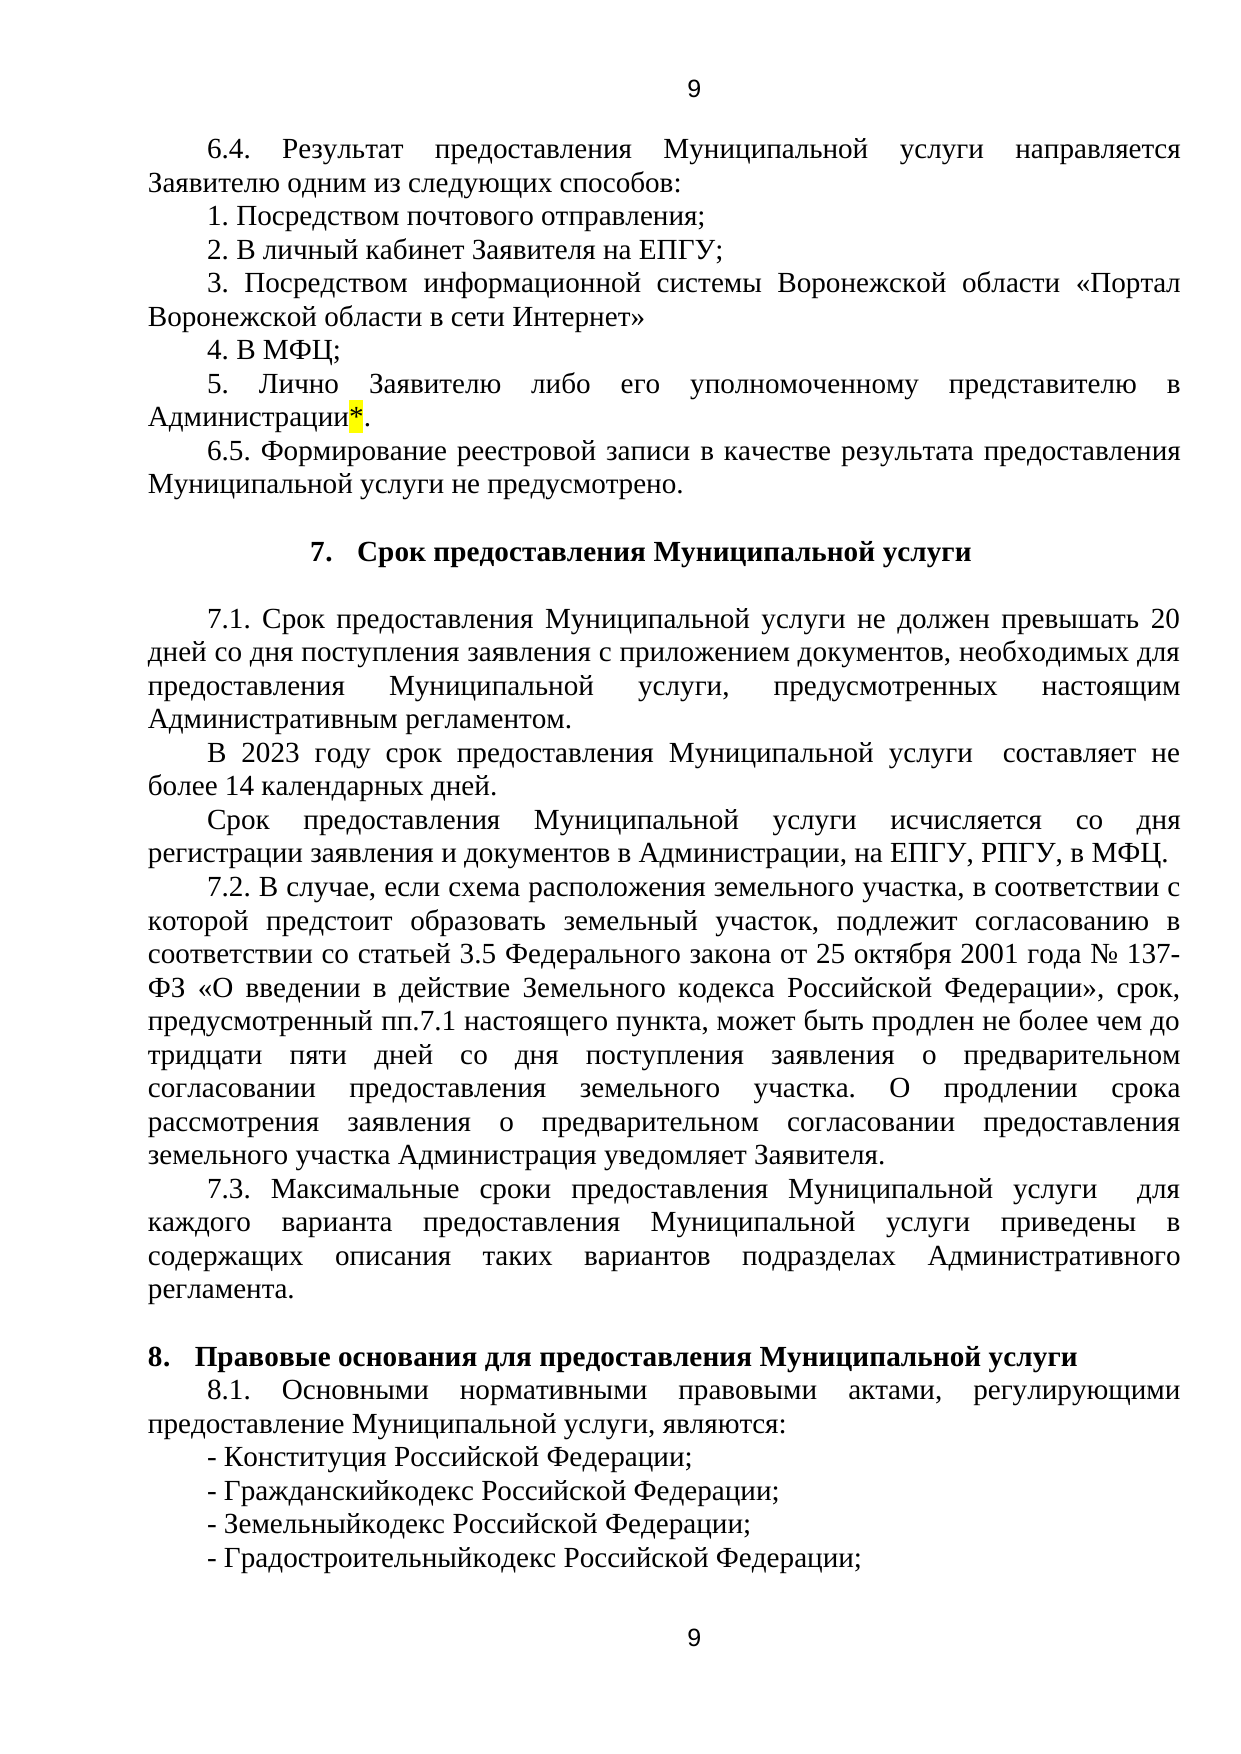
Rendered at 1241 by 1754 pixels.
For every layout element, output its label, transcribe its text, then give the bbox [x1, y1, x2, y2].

text 6.5. Формирование реестровой записи в качестве результата предоставления Муниципальной услуги не предусмотрено. [148, 433, 1181, 500]
list Правовые основания для предоставления Муниципальной услуги [148, 1339, 1181, 1372]
text - Конституция Российской Федерации; [148, 1439, 1181, 1473]
list 8.1. Основными нормативными правовыми актами, регулирующими предоставление Муниципальной услуги, являются: [148, 1372, 1181, 1439]
text 6.4. Результат предоставления Муниципальной услуги направляется Заявителю одним из следующих способов: [148, 131, 1181, 198]
list 7.2. В случае, если схема расположения земельного участка, в соответствии с которой предстоит образовать земельный участок, подлежит согласованию в соответствии со статьей 3.5 Федерального закона от 25 октября 2001 года № 137-ФЗ «О введении в действие Земельного кодекса Российской Федерации», срок, предусмотренный пп.7.1 настоящего пункта, может быть продлен не более чем до тридцати пяти дней со дня поступления заявления о предварительном согласовании предоставления земельного участка. О продлении срока рассмотрения заявления о предварительном согласовании предоставления земельного участка Администрация уведомляет Заявителя. [148, 869, 1181, 1171]
text Срок предоставления Муниципальной услуги исчисляется со дня регистрации заявления и документов в Администрации, на ЕПГУ, РПГУ, в МФЦ. [148, 802, 1181, 869]
text 1. Посредством почтового отправления; [148, 198, 1181, 232]
list 7.3. Максимальные сроки предоставления Муниципальной услуги для каждого варианта предоставления Муниципальной услуги приведены в содержащих описания таких вариантов подразделах Административного регламента. [148, 1171, 1181, 1305]
text 4. В МФЦ; [148, 332, 1181, 366]
text В 2023 году срок предоставления Муниципальной услуги составляет не более 14 календарных дней. [148, 735, 1181, 802]
text 3. Посредством информационной системы Воронежской области «Портал Воронежской области в сети Интернет» [148, 265, 1181, 332]
text - Гражданскийкодекс Российской Федерации; [148, 1473, 1181, 1506]
text - Земельныйкодекс Российской Федерации; [148, 1506, 1181, 1540]
list Срок предоставления Муниципальной услуги [101, 534, 1181, 567]
text 5. Лично Заявителю либо его уполномоченному представителю в Администрации*. [148, 366, 1181, 433]
text 2. В личный кабинет Заявителя на ЕПГУ; [148, 232, 1181, 265]
text 7.1. Срок предоставления Муниципальной услуги не должен превышать 20 дней со дня поступления заявления с приложением документов, необходимых для предоставления Муниципальной услуги, предусмотренных настоящим Административным регламентом. [148, 601, 1181, 735]
text - Градостроительныйкодекс Российской Федерации; [148, 1540, 1181, 1573]
